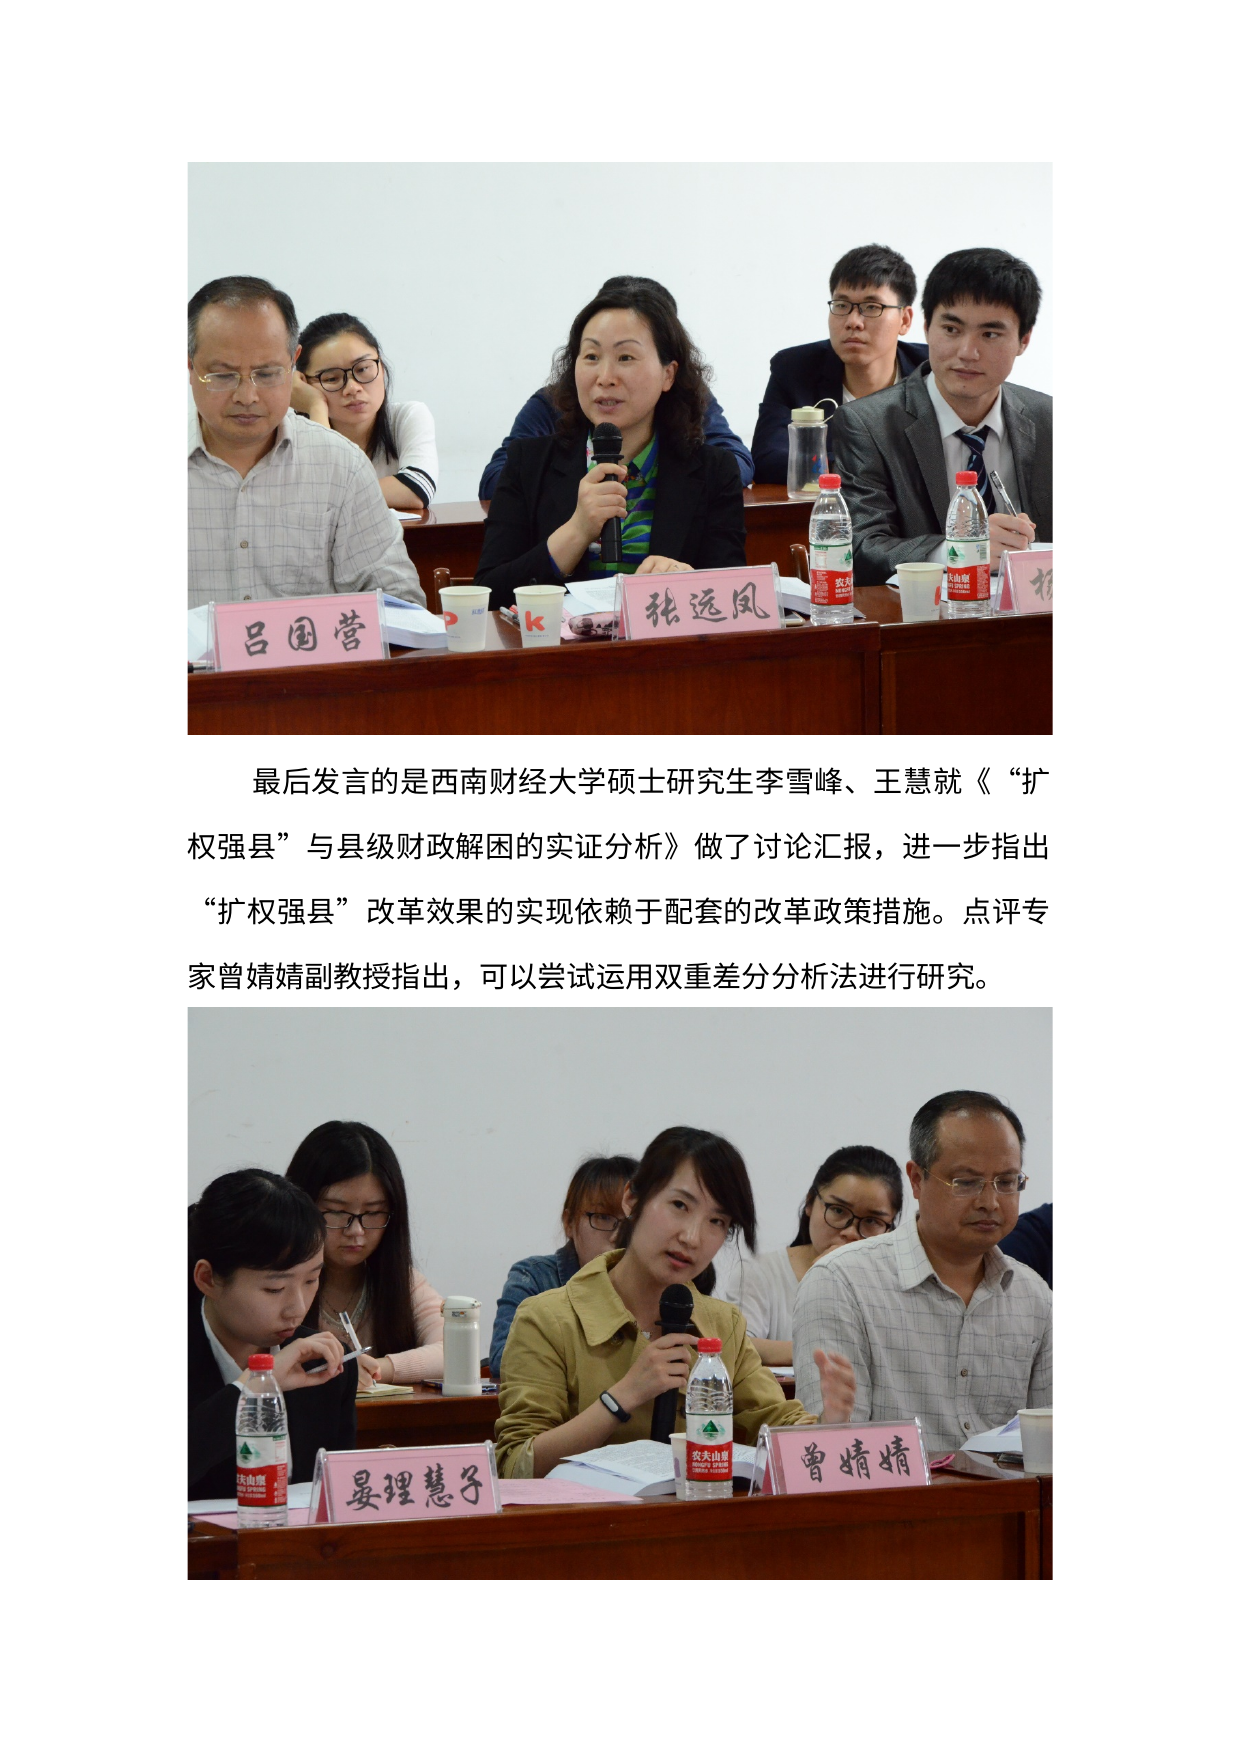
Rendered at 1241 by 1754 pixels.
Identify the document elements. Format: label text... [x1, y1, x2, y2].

text 最后发言的是西南财经大学硕士研究生李雪峰、王慧就《“扩权强县”与县级财政解困的实证分析》做了讨论汇报，进一步指出“扩权强县”改革效果的实现依赖于配套的改革政策措施。点评专家曾婧婧副教授指出，可以尝试运用双重差分分析法进行研究。 [187, 747, 1053, 1007]
picture [187, 162, 1053, 735]
picture [187, 1007, 1053, 1580]
